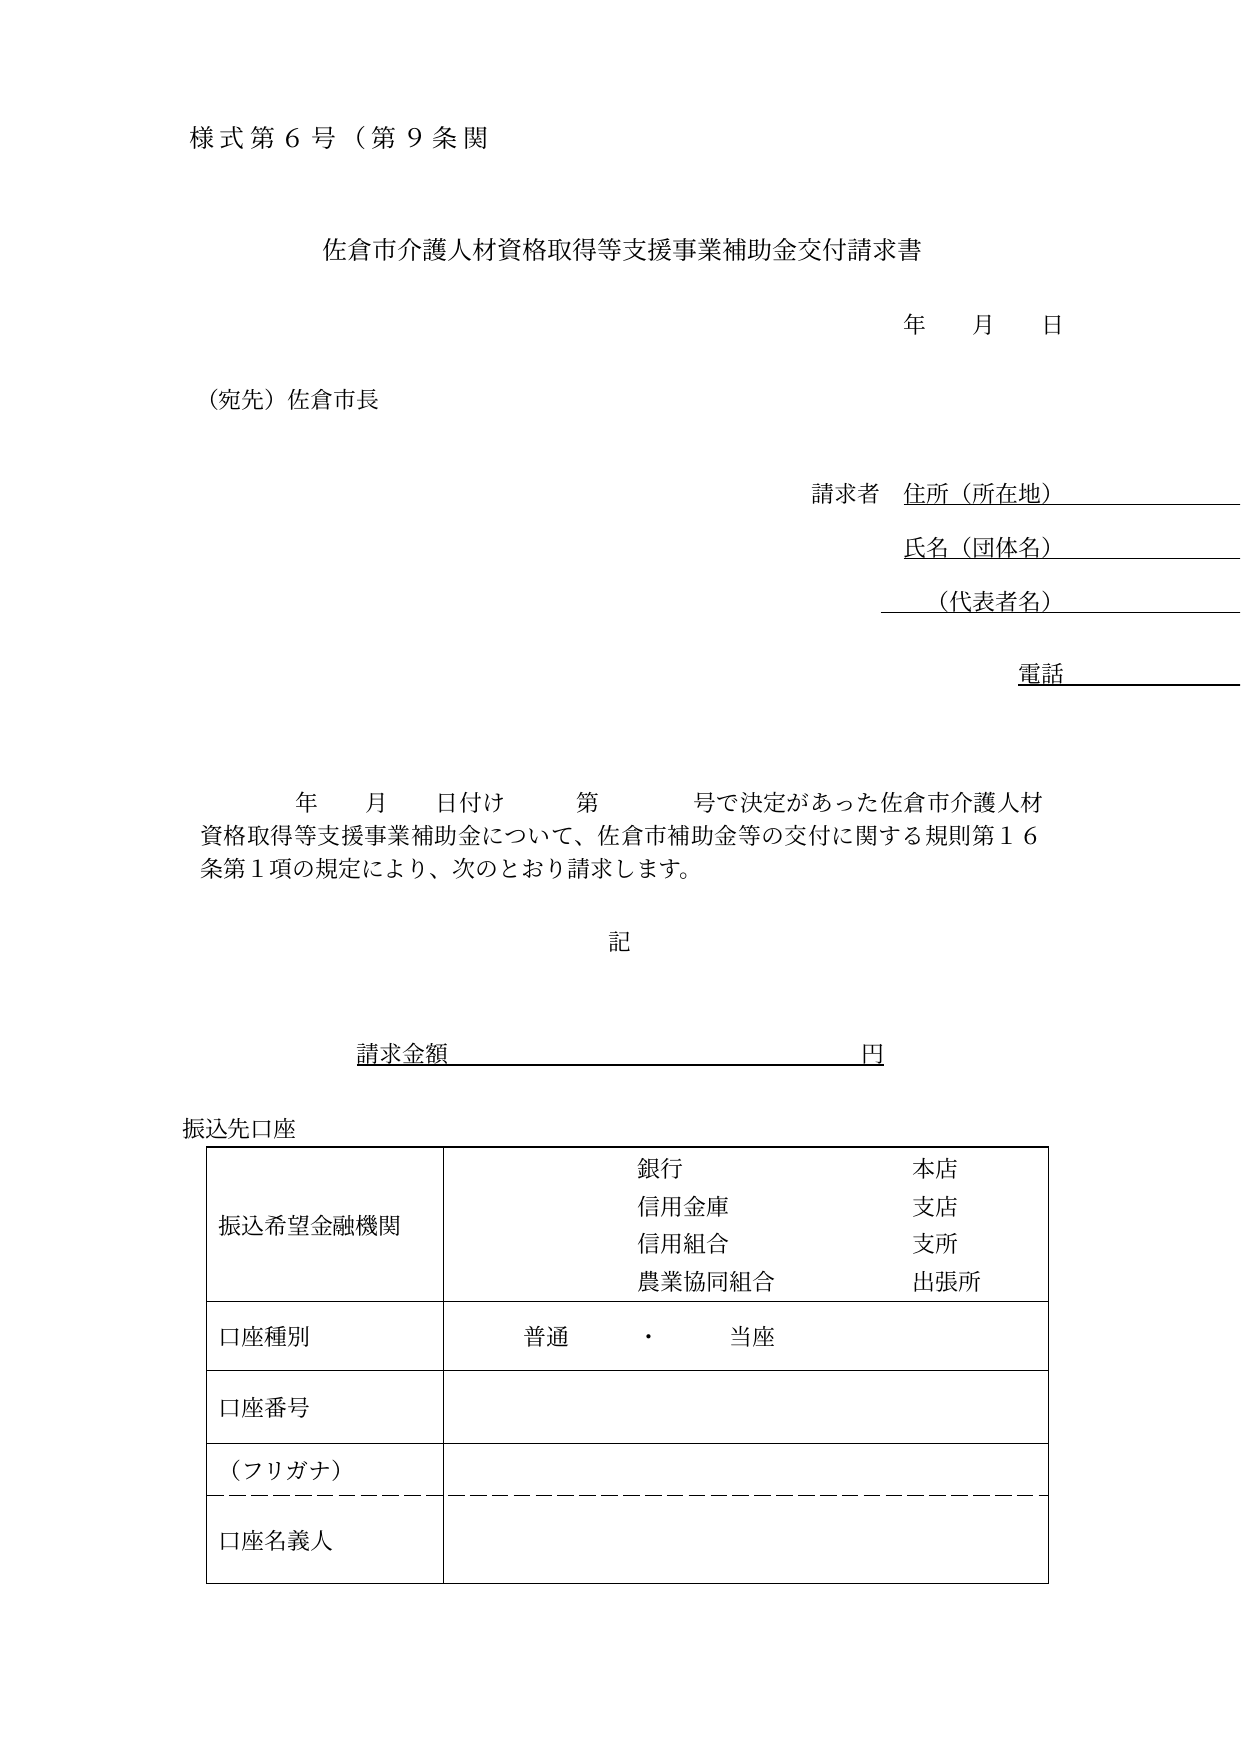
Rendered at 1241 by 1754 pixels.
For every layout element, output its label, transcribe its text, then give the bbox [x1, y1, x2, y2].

text 請求者 住所（所在地） [180, 473, 1064, 511]
table_cell 口座名義人 [207, 1495, 443, 1583]
table_cell [444, 1371, 1048, 1443]
table_header 銀行 本店 信用金庫 支店 信用組合 支所 農業協同組合 出張所 [444, 1148, 1048, 1301]
text 氏名（団体名） [177, 527, 1064, 565]
text 佐倉市介護人材資格取得等支援事業補助金交付請求書 [180, 229, 1064, 267]
table_cell 口座番号 [207, 1371, 443, 1443]
text （代表者名） [177, 581, 1064, 619]
table_cell [444, 1444, 1048, 1495]
text 年 月 日付け 第 号で決定があった佐倉市介護人材資格取得等支援事業補助金について、佐倉市補助金等の交付に関する規則第１６条第１項の規定により、次のとおり請求します。 [200, 785, 1045, 884]
text 振込先口座 [159, 1109, 1077, 1146]
table_cell 口座種別 [207, 1302, 443, 1369]
table_cell 普通 ・ 当座 [444, 1302, 1048, 1369]
text 請求金額 円 [177, 1034, 1063, 1071]
table_cell （フリガナ） [207, 1444, 443, 1495]
text （宛先）佐倉市長 [196, 379, 1064, 417]
table_header 振込希望金融機関 [207, 1148, 443, 1301]
subtitle 記 [177, 921, 1063, 959]
table_cell [444, 1495, 1048, 1583]
text 電話 [180, 654, 1064, 691]
text 年 月 日 [180, 304, 1064, 342]
